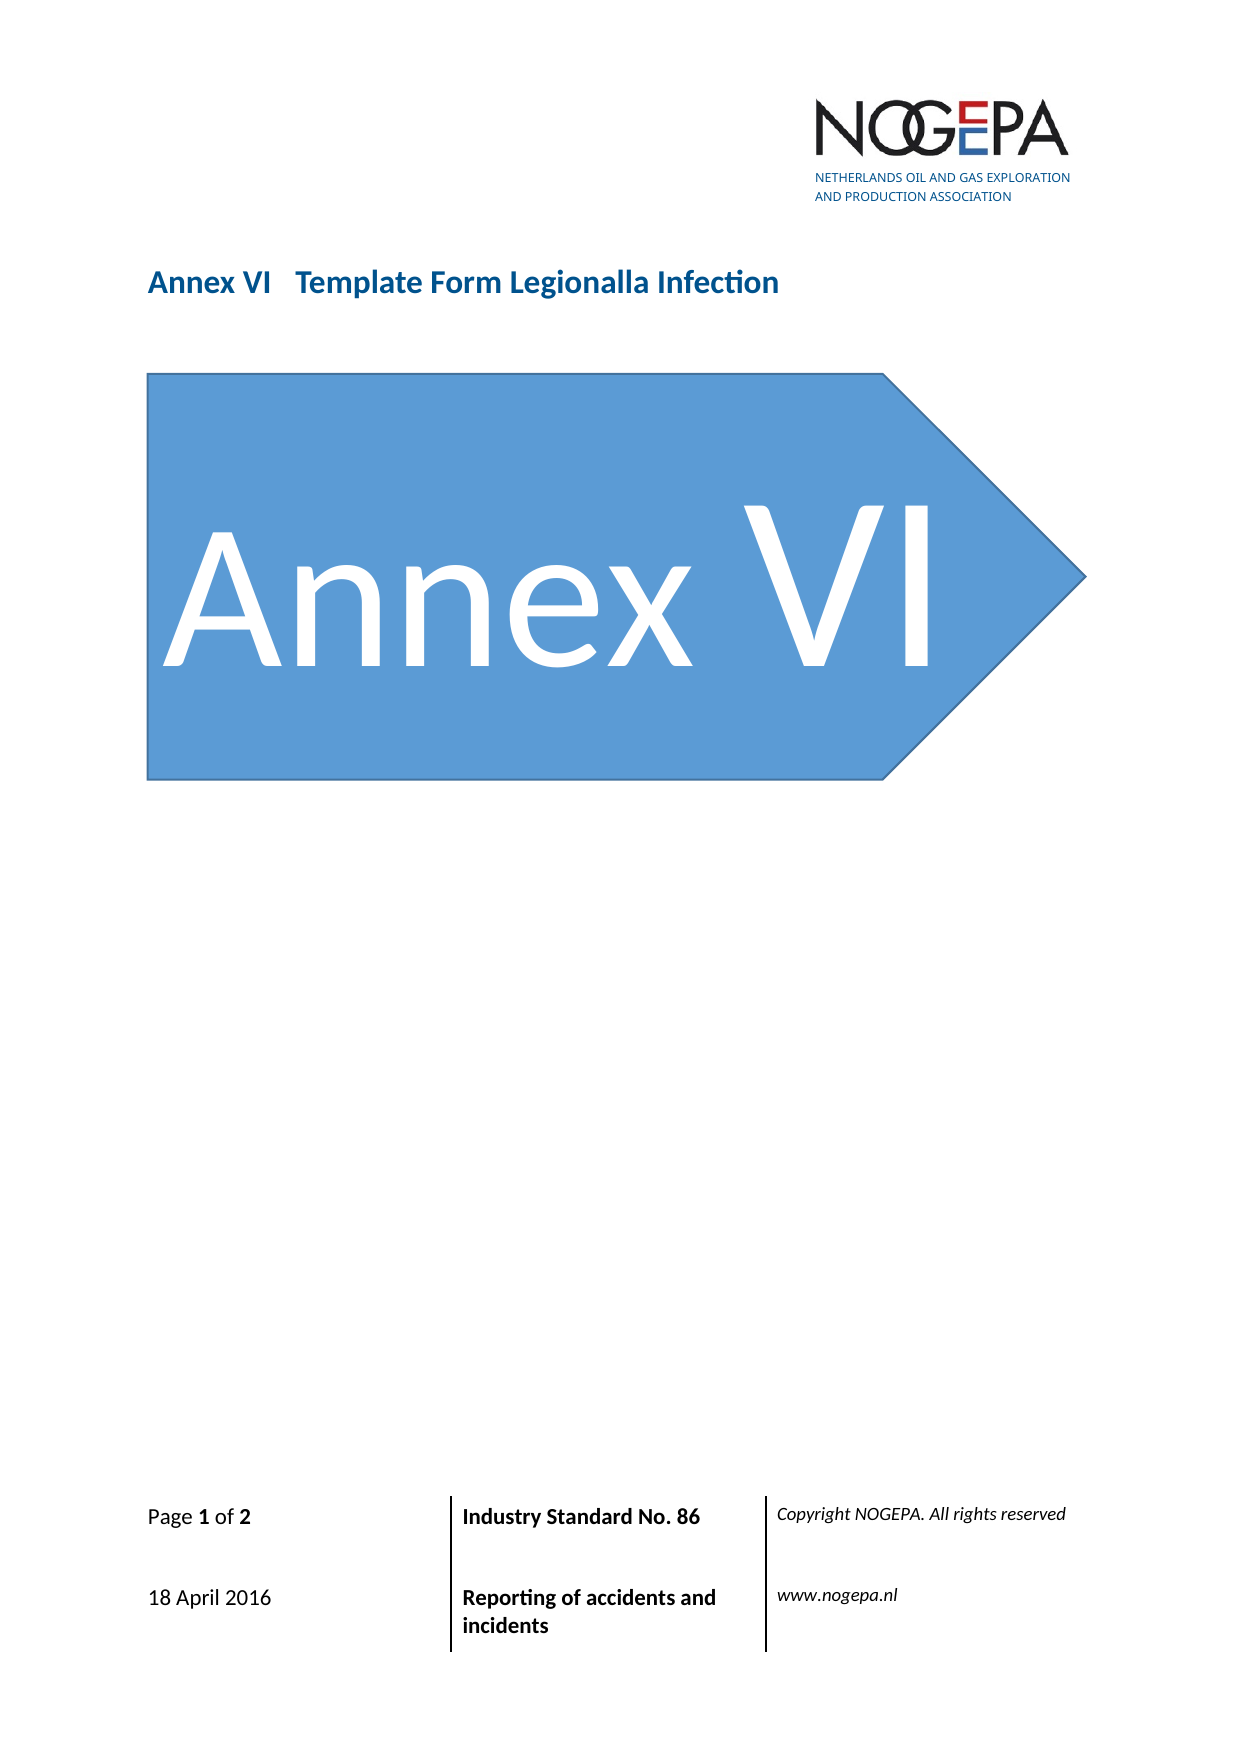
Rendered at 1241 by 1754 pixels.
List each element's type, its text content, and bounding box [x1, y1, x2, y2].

subtitle Annex VI Template Form Legionalla Infection [148, 261, 1092, 302]
picture [808, 92, 1077, 161]
